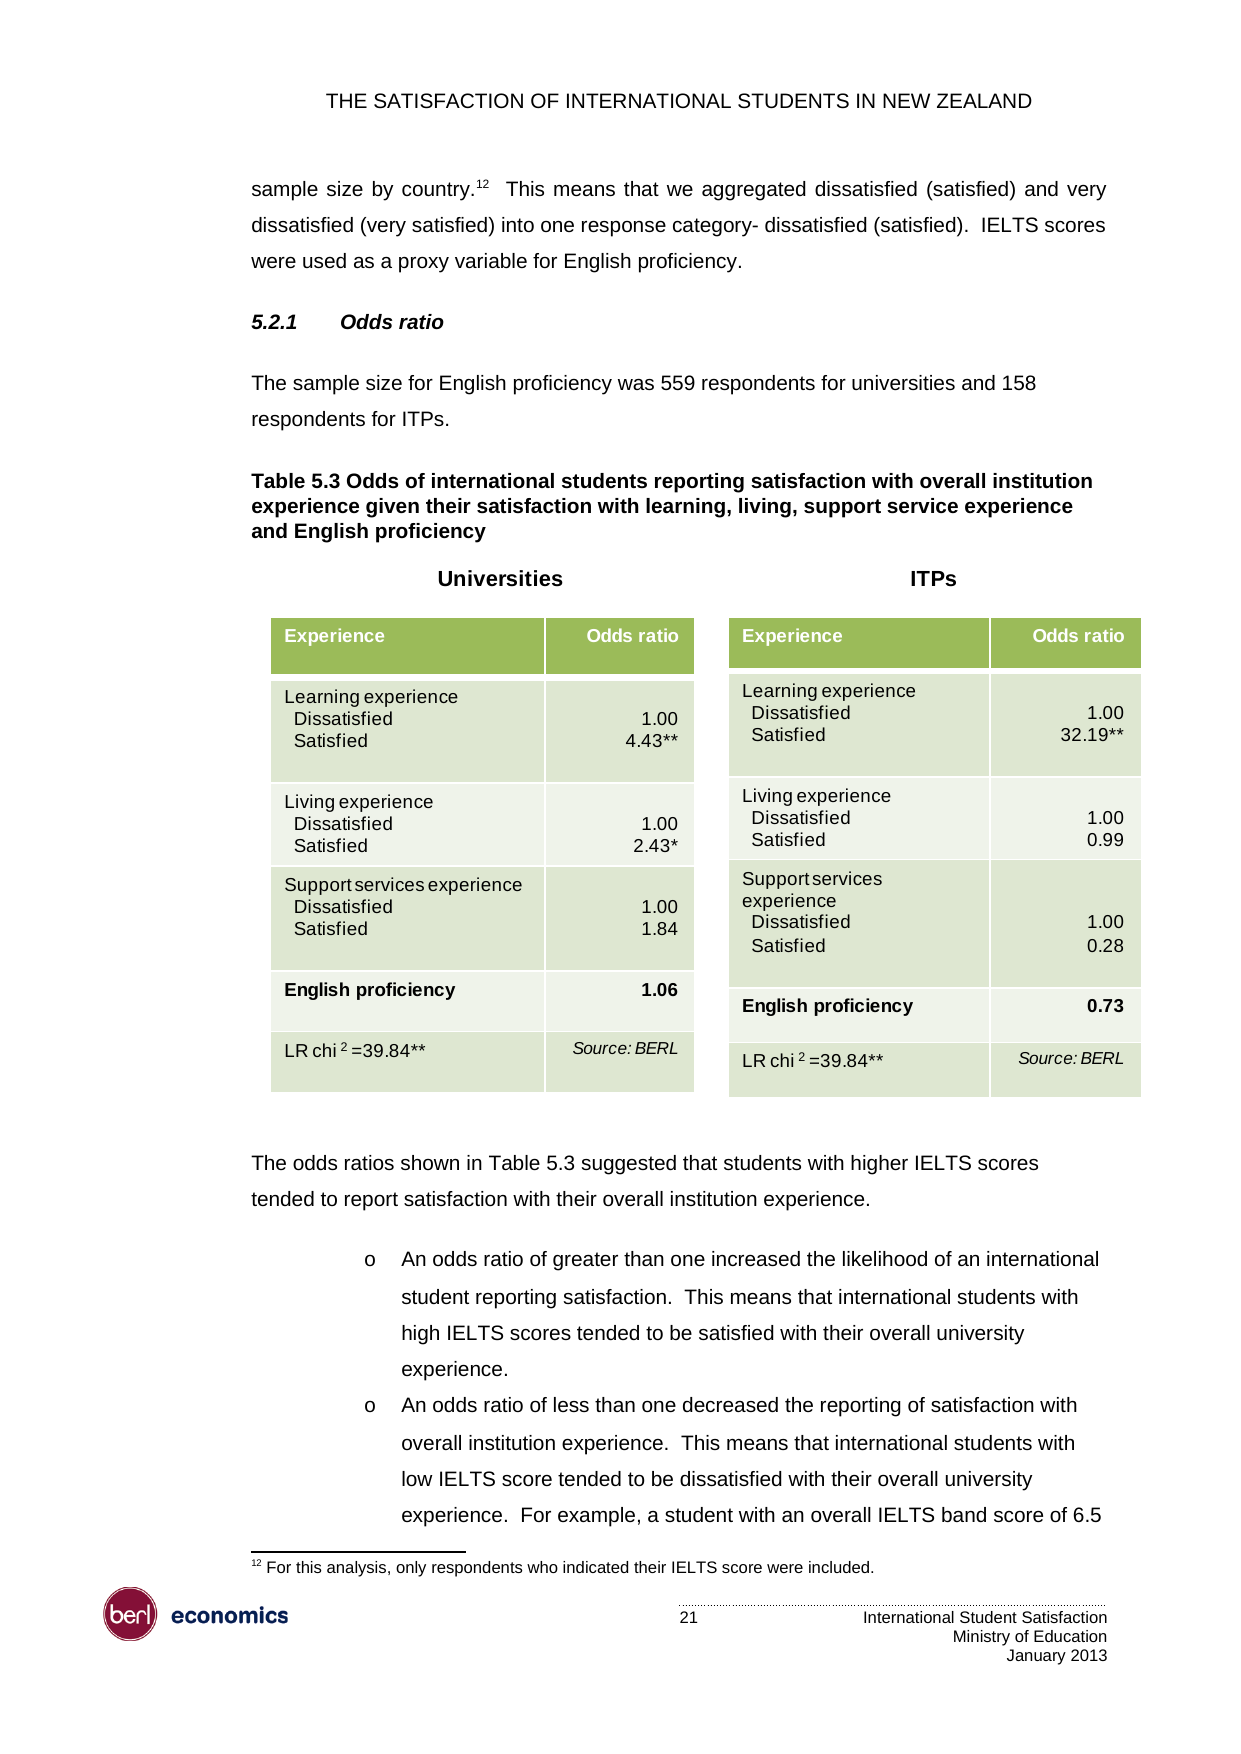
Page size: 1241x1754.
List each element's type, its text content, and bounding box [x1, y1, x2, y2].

subtitle Odds ratio [251, 310, 1107, 334]
list An odds ratio of greater than one increased the likelihood of an international student reporting satisfaction. This means that international students with high IELTS scores tended to be satisfied with their overall university experience. [363, 1247, 1107, 1381]
picture [103, 1587, 288, 1641]
text Table 5.3 Odds of international students reporting satisfaction with overall institution experience given their satisfaction with learning, living, support service experience and English proficiency [251, 468, 1107, 543]
text The sample size for English proficiency was 559 respondents for universities and 158 respondents for ITPs. [251, 371, 1107, 431]
